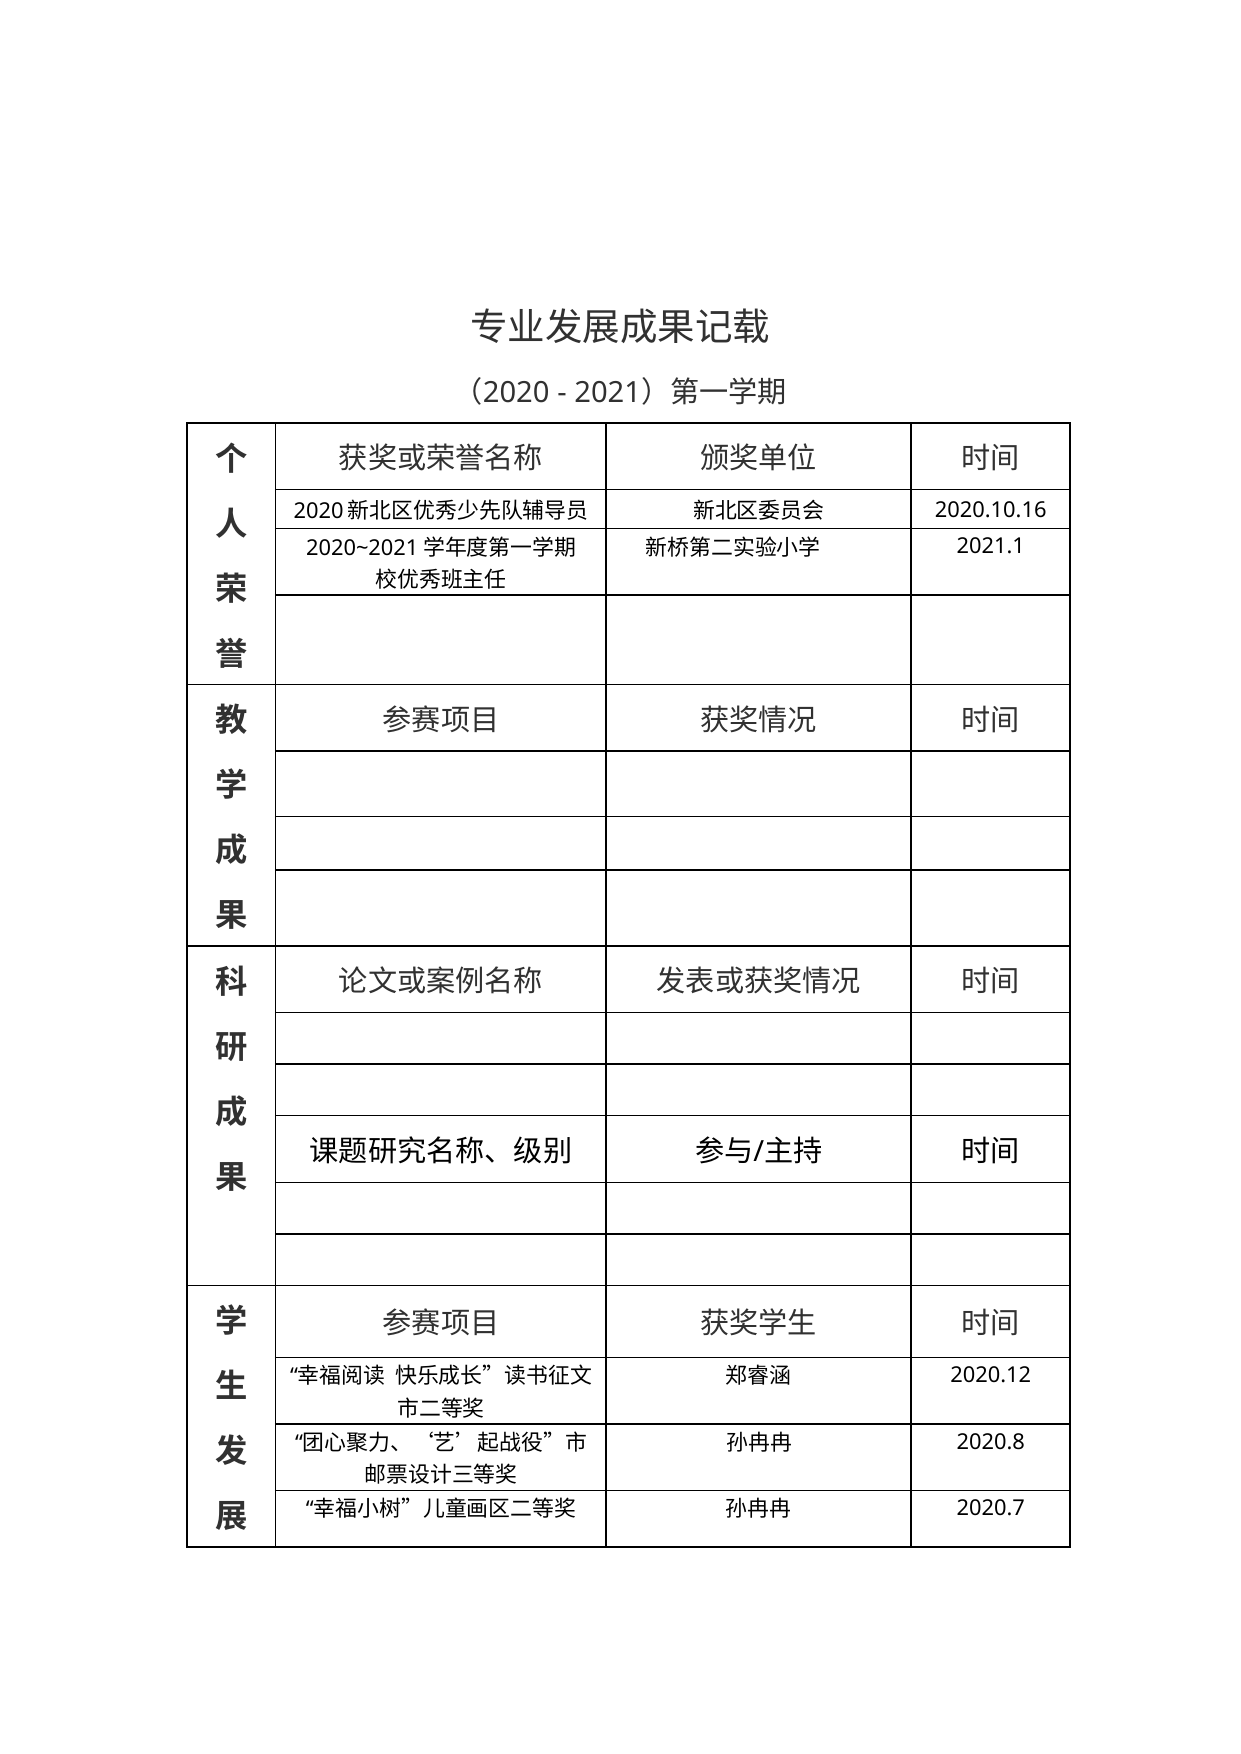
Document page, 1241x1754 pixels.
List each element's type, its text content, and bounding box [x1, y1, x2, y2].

text （2020 - 2021）第一学期 [187, 357, 1053, 422]
table_cell 学生发展 [188, 1286, 275, 1546]
table_cell 参赛项目 [276, 1286, 605, 1356]
table_cell [912, 1183, 1069, 1233]
table_cell “团心聚力、‘艺’起战役”市邮票设计三等奖 [276, 1425, 605, 1489]
table_cell 新北区委员会 [607, 490, 910, 528]
table_header 颁奖单位 [607, 424, 910, 488]
table_cell [276, 752, 605, 816]
table_cell [276, 871, 605, 945]
table_cell [607, 817, 910, 869]
table_cell 教学成果 [188, 685, 275, 945]
table_cell [912, 1065, 1069, 1115]
table_cell [276, 596, 605, 683]
table_cell [276, 817, 605, 869]
table_cell [912, 596, 1069, 683]
table_cell 发表或获奖情况 [607, 947, 910, 1012]
table_cell 2020.12 [912, 1358, 1069, 1423]
table_cell 2020新北区优秀少先队辅导员 [276, 490, 605, 528]
table_cell [607, 752, 910, 816]
table_cell 新桥第二实验小学 [607, 529, 910, 594]
table_cell [912, 752, 1069, 816]
table_cell 论文或案例名称 [276, 947, 605, 1012]
table_cell 时间 [912, 685, 1069, 750]
table_cell 孙冉冉 [607, 1425, 910, 1489]
table_header 个人荣誉 [188, 424, 275, 683]
text 专业发展成果记载 [187, 292, 1053, 357]
table_cell 获奖情况 [607, 685, 910, 750]
table_cell [607, 1183, 910, 1233]
table_cell [276, 1013, 605, 1063]
table_cell 课题研究名称、级别 [276, 1116, 605, 1181]
table_cell [607, 1065, 910, 1115]
table_cell 2021.1 [912, 529, 1069, 594]
table_header 时间 [912, 424, 1069, 488]
table_cell [607, 871, 910, 945]
table_cell 2020.8 [912, 1425, 1069, 1489]
table_cell [912, 1013, 1069, 1063]
table_cell 2020.10.16 [912, 490, 1069, 528]
table_cell [607, 1013, 910, 1063]
table_cell [276, 1183, 605, 1233]
table_cell 参赛项目 [276, 685, 605, 750]
table_cell [607, 596, 910, 683]
table_cell 时间 [912, 1286, 1069, 1356]
table_cell [276, 1065, 605, 1115]
table_cell 科研成果 [188, 947, 275, 1284]
table_cell 参与/主持 [607, 1116, 910, 1181]
table_cell “幸福阅读 快乐成长”读书征文市二等奖 [276, 1358, 605, 1423]
table_cell 孙冉冉 [607, 1491, 910, 1546]
table_cell [912, 1235, 1069, 1284]
table_cell 时间 [912, 1116, 1069, 1181]
table_cell [912, 817, 1069, 869]
table_cell 2020~2021学年度第一学期 校优秀班主任 [276, 529, 605, 594]
table_cell [276, 1235, 605, 1284]
table_cell 郑睿涵 [607, 1358, 910, 1423]
table_cell [607, 1235, 910, 1284]
table_cell [912, 871, 1069, 945]
table_cell 获奖学生 [607, 1286, 910, 1356]
table_header 获奖或荣誉名称 [276, 424, 605, 488]
table_cell 2020.7 [912, 1491, 1069, 1546]
table_cell “幸福小树”儿童画区二等奖 [276, 1491, 605, 1546]
table_cell 时间 [912, 947, 1069, 1012]
